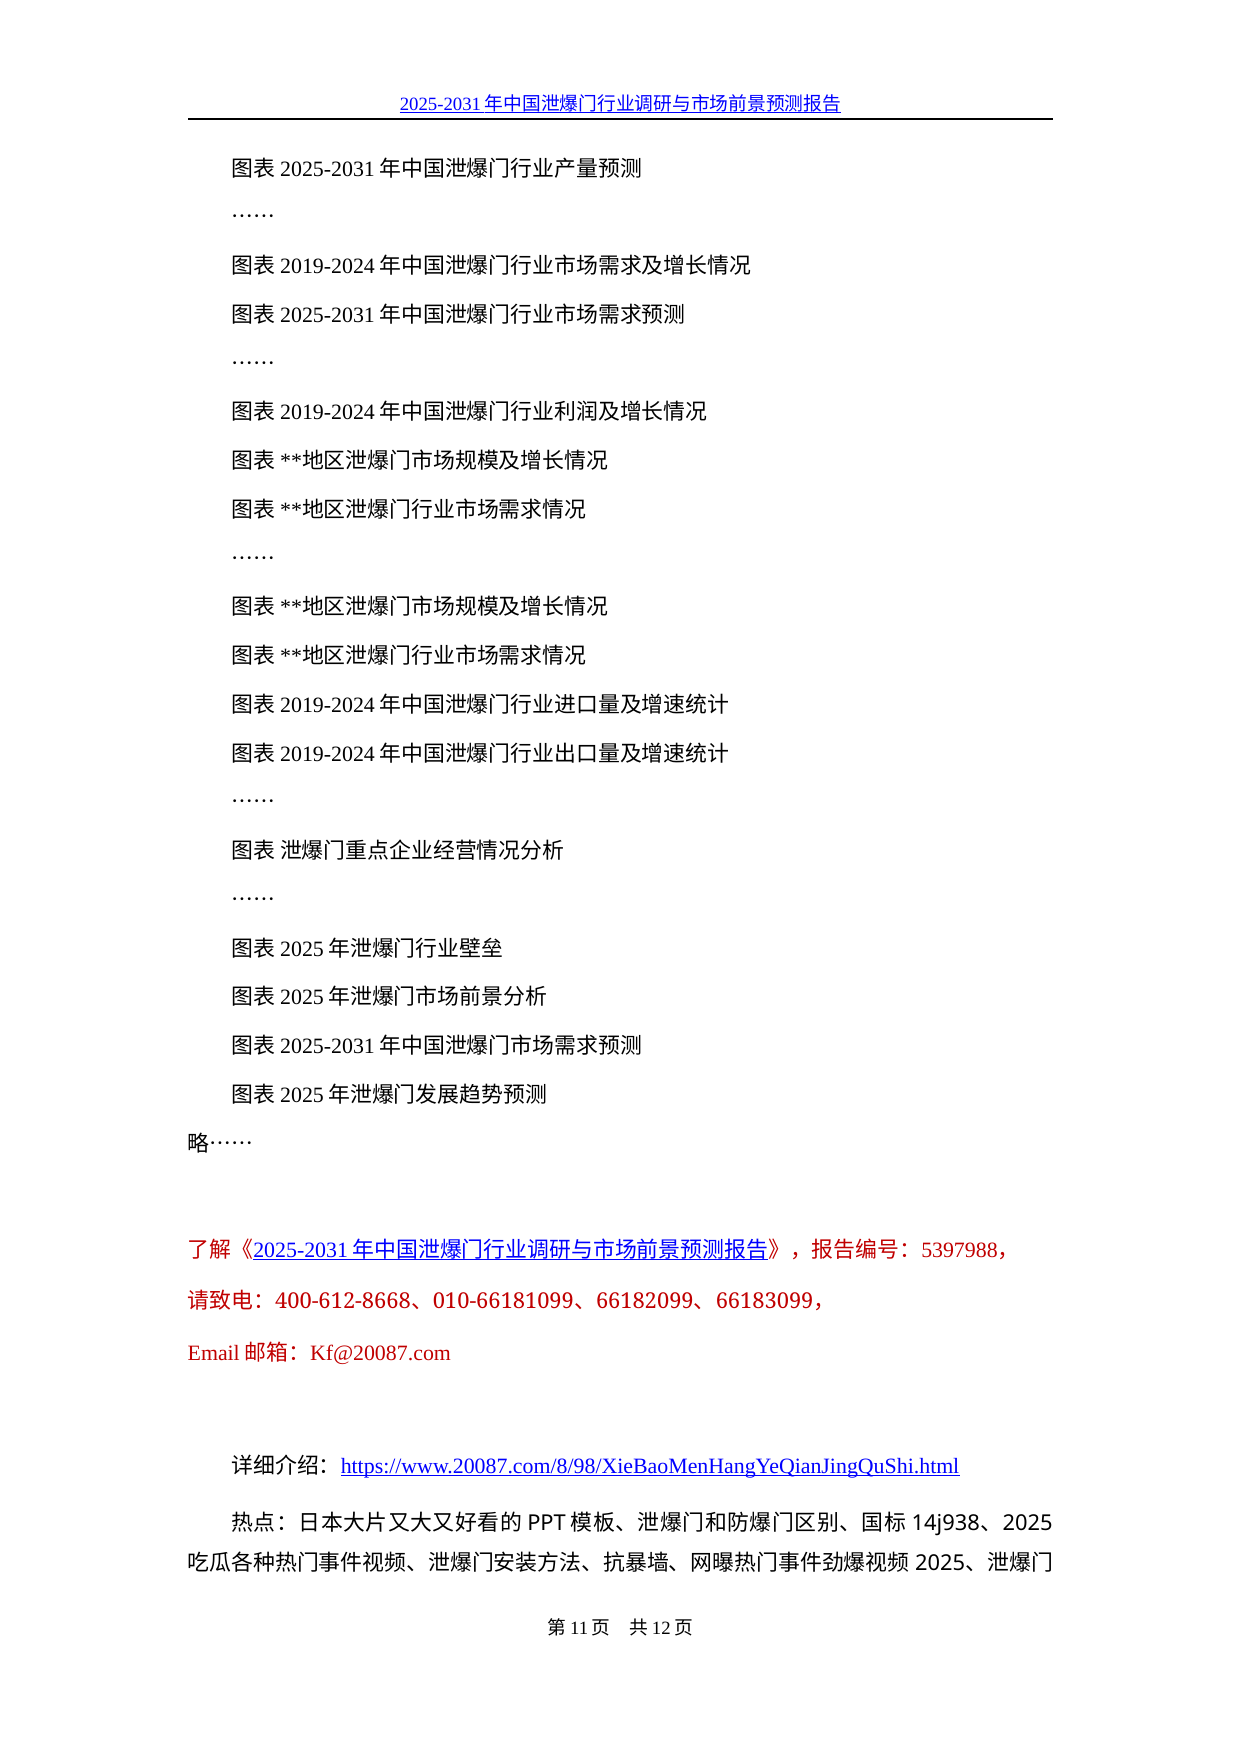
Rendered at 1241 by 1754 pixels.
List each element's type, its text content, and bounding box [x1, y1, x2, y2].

text 了解《2025-2031年中国泄爆门行业调研与市场前景预测报告》，报告编号：5397988， [187, 1232, 1053, 1264]
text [187, 150, 1053, 1158]
text Email邮箱：Kf@20087.com [187, 1335, 1053, 1367]
text 详细介绍：https://www.20087.com/8/98/XieBaoMenHangYeQianJingQuShi.html [187, 1448, 1053, 1480]
text 请致电：400-612-8668、010-66181099、66182099、66183099， [187, 1283, 1053, 1316]
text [187, 1504, 1053, 1577]
